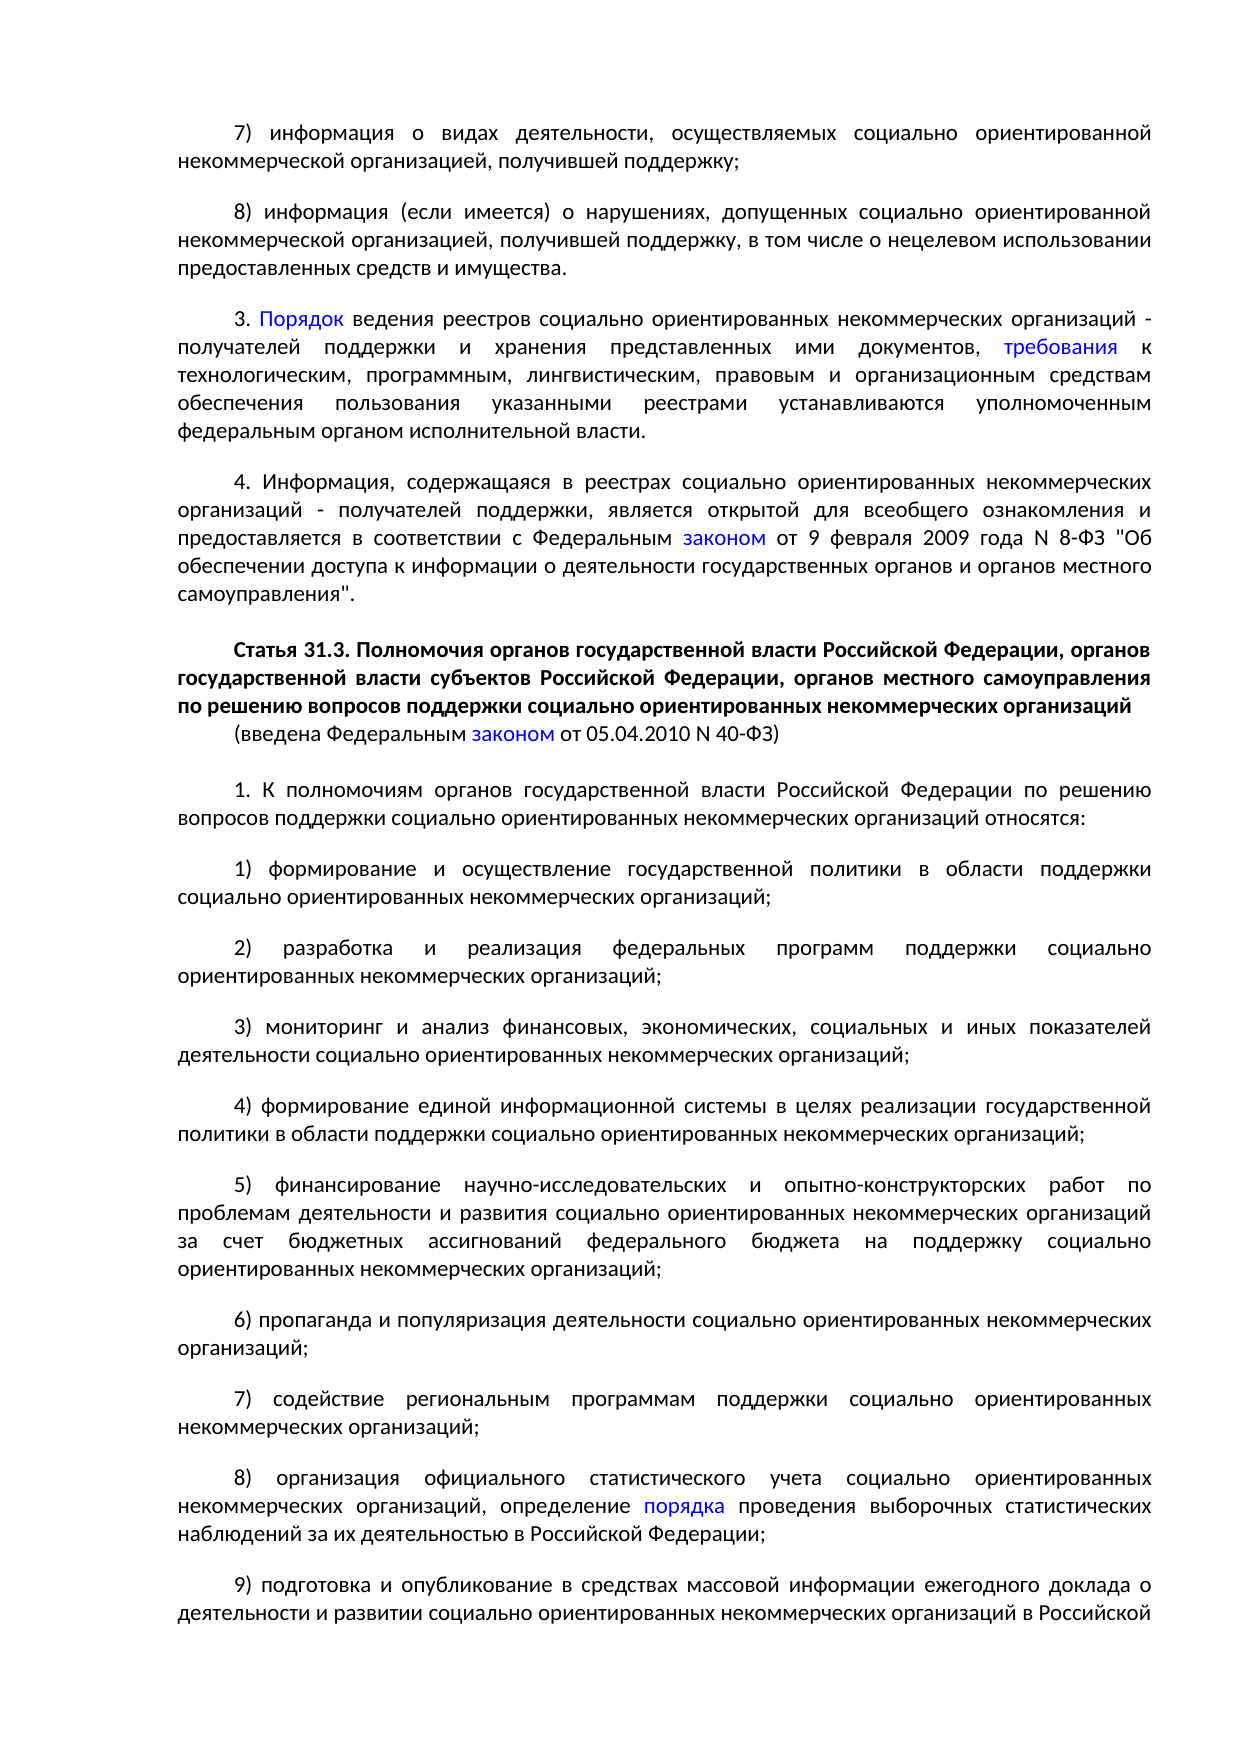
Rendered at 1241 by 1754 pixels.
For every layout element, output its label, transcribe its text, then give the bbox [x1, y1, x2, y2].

text 3. Порядок ведения реестров социально ориентированных некоммерческих организаций - получателей поддержки и хранения представленных ими документов, требования к технологическим, программным, лингвистическим, правовым и организационным средствам обеспечения пользования указанными реестрами устанавливаются уполномоченным федеральным органом исполнительной власти. [177, 304, 1152, 444]
text 4) формирование единой информационной системы в целях реализации государственной политики в области поддержки социально ориентированных некоммерческих организаций; [177, 1091, 1152, 1147]
text 7) содействие региональным программам поддержки социально ориентированных некоммерческих организаций; [177, 1384, 1152, 1440]
text 4. Информация, содержащаяся в реестрах социально ориентированных некоммерческих организаций - получателей поддержки, является открытой для всеобщего ознакомления и предоставляется в соответствии с Федеральным законом от 9 февраля 2009 года N 8-ФЗ "Об обеспечении доступа к информации о деятельности государственных органов и органов местного самоуправления". [177, 467, 1152, 607]
text 3) мониторинг и анализ финансовых, экономических, социальных и иных показателей деятельности социально ориентированных некоммерческих организаций; [177, 1012, 1152, 1068]
text 5) финансирование научно-исследовательских и опытно-конструкторских работ по проблемам деятельности и развития социально ориентированных некоммерческих организаций за счет бюджетных ассигнований федерального бюджета на поддержку социально ориентированных некоммерческих организаций; [177, 1170, 1152, 1282]
text 7) информация о видах деятельности, осуществляемых социально ориентированной некоммерческой организацией, получившей поддержку; [177, 118, 1152, 174]
text 1. К полномочиям органов государственной власти Российской Федерации по решению вопросов поддержки социально ориентированных некоммерческих организаций относятся: [177, 775, 1152, 831]
text Статья 31.3. Полномочия органов государственной власти Российской Федерации, органов государственной власти субъектов Российской Федерации, органов местного самоуправления по решению вопросов поддержки социально ориентированных некоммерческих организаций [177, 635, 1152, 719]
text 2) разработка и реализация федеральных программ поддержки социально ориентированных некоммерческих организаций; [177, 933, 1152, 989]
text 8) организация официального статистического учета социально ориентированных некоммерческих организаций, определение порядка проведения выборочных статистических наблюдений за их деятельностью в Российской Федерации; [177, 1463, 1152, 1547]
text 1) формирование и осуществление государственной политики в области поддержки социально ориентированных некоммерческих организаций; [177, 854, 1152, 910]
text 6) пропаганда и популяризация деятельности социально ориентированных некоммерческих организаций; [177, 1305, 1152, 1361]
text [177, 1570, 1152, 1626]
text 8) информация (если имеется) о нарушениях, допущенных социально ориентированной некоммерческой организацией, получившей поддержку, в том числе о нецелевом использовании предоставленных средств и имущества. [177, 197, 1152, 281]
text (введена Федеральным законом от 05.04.2010 N 40-ФЗ) [177, 719, 1152, 747]
